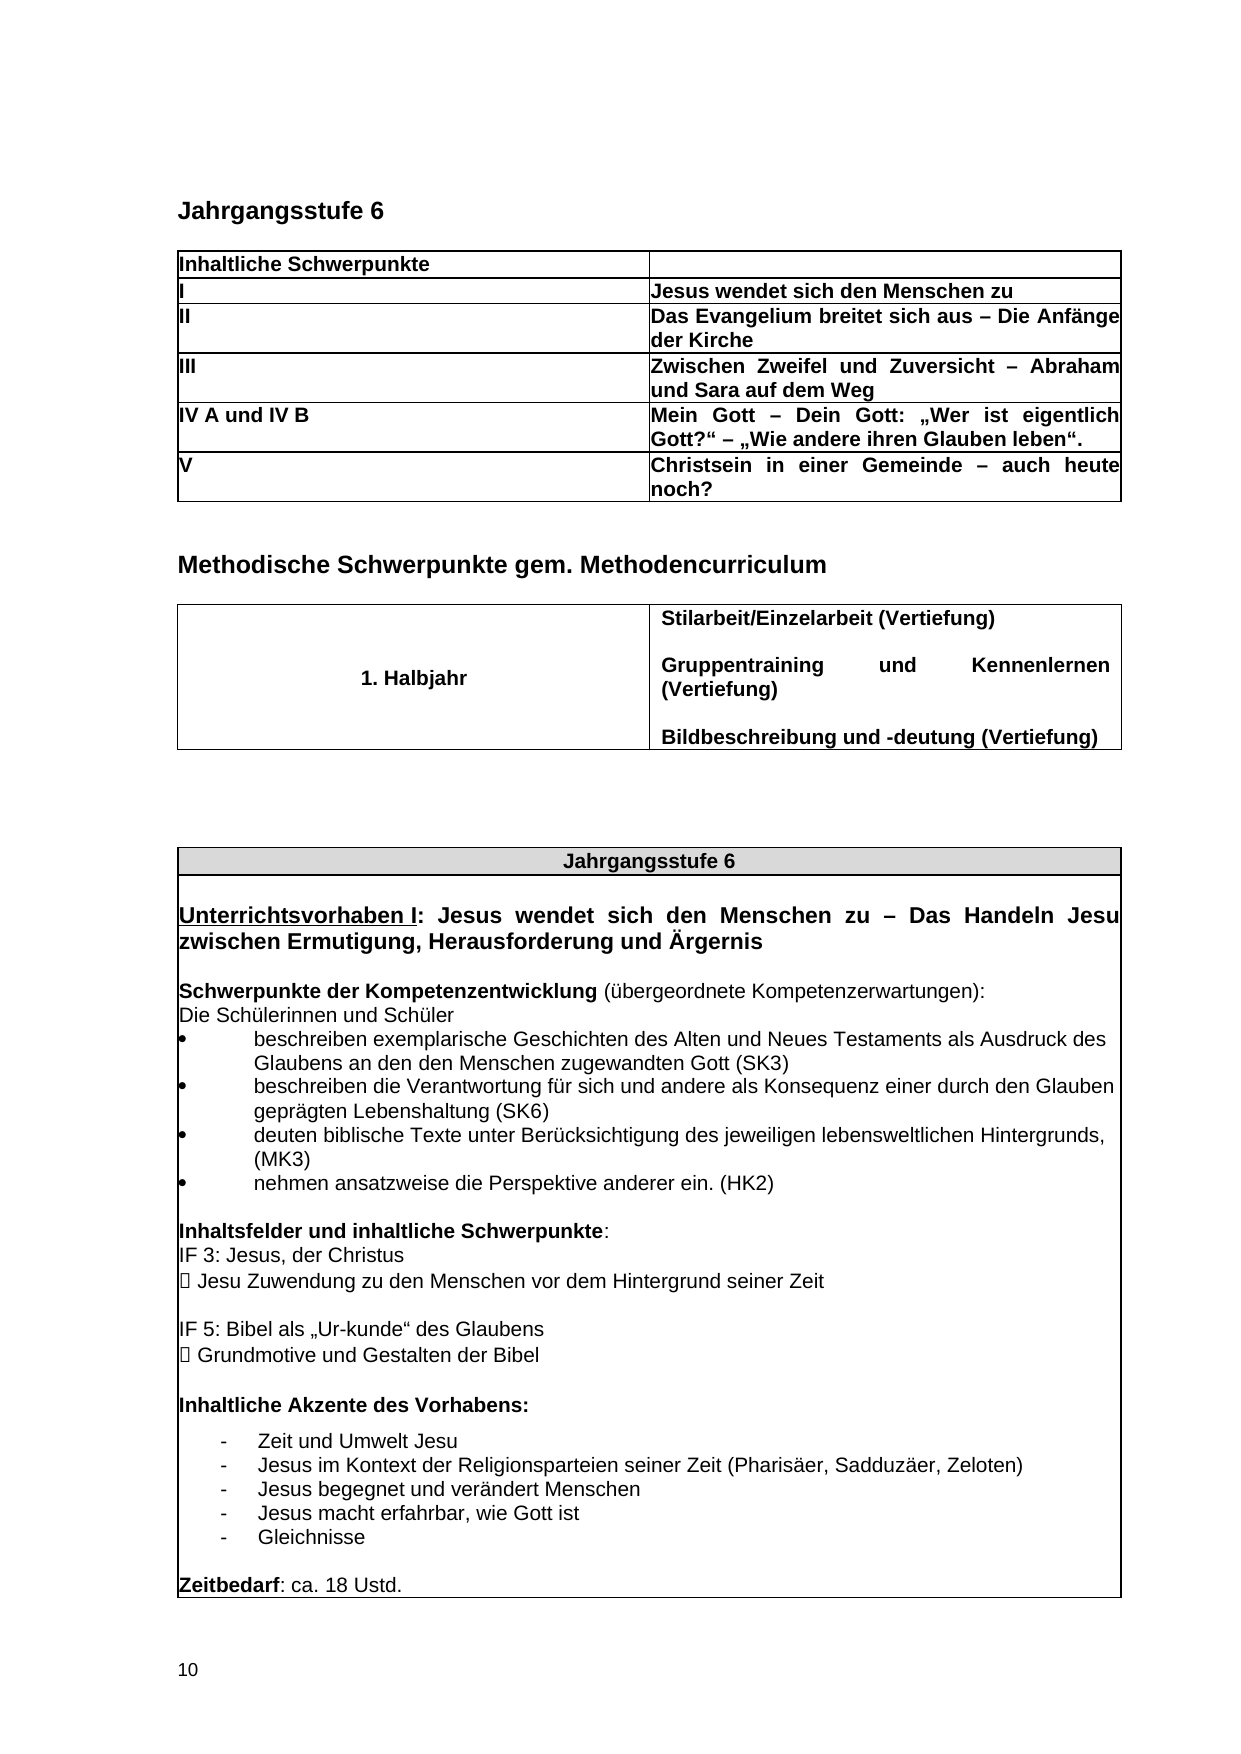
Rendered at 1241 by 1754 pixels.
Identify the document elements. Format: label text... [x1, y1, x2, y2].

table_cell III [179, 354, 649, 402]
table_cell I [179, 279, 649, 303]
table_cell Jesus wendet sich den Menschen zu [650, 279, 1120, 303]
table_header Inhaltliche Schwerpunkte [179, 252, 649, 277]
table_header Jahrgangsstufe 6 [179, 848, 1120, 874]
table_cell Das Evangelium breitet sich aus – Die Anfänge der Kirche [650, 304, 1120, 352]
table_cell V [179, 453, 649, 501]
table_header [650, 252, 1120, 277]
table_header 1. Halbjahr [178, 605, 649, 749]
text Jahrgangsstufe 6 [177, 196, 1122, 225]
table_cell II [179, 304, 649, 352]
table_cell Zwischen Zweifel und Zuversicht – Abraham und Sara auf dem Weg [650, 354, 1120, 402]
table_cell Mein Gott – Dein Gott: „Wer ist eigentlich Gott?“ – „Wie andere ihren Glauben leben“. [650, 403, 1120, 451]
text Methodische Schwerpunkte gem. Methodencurriculum [177, 551, 1122, 579]
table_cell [179, 876, 1120, 1596]
table_cell IV A und IV B [179, 403, 649, 451]
table_header Stilarbeit/Einzelarbeit (Vertiefung) Gruppentraining und Kennenlernen (Vertiefung) Bildbeschreibung und -deutung (Vertiefung) [650, 605, 1121, 749]
table_cell Christsein in einer Gemeinde – auch heute noch? [650, 453, 1120, 501]
